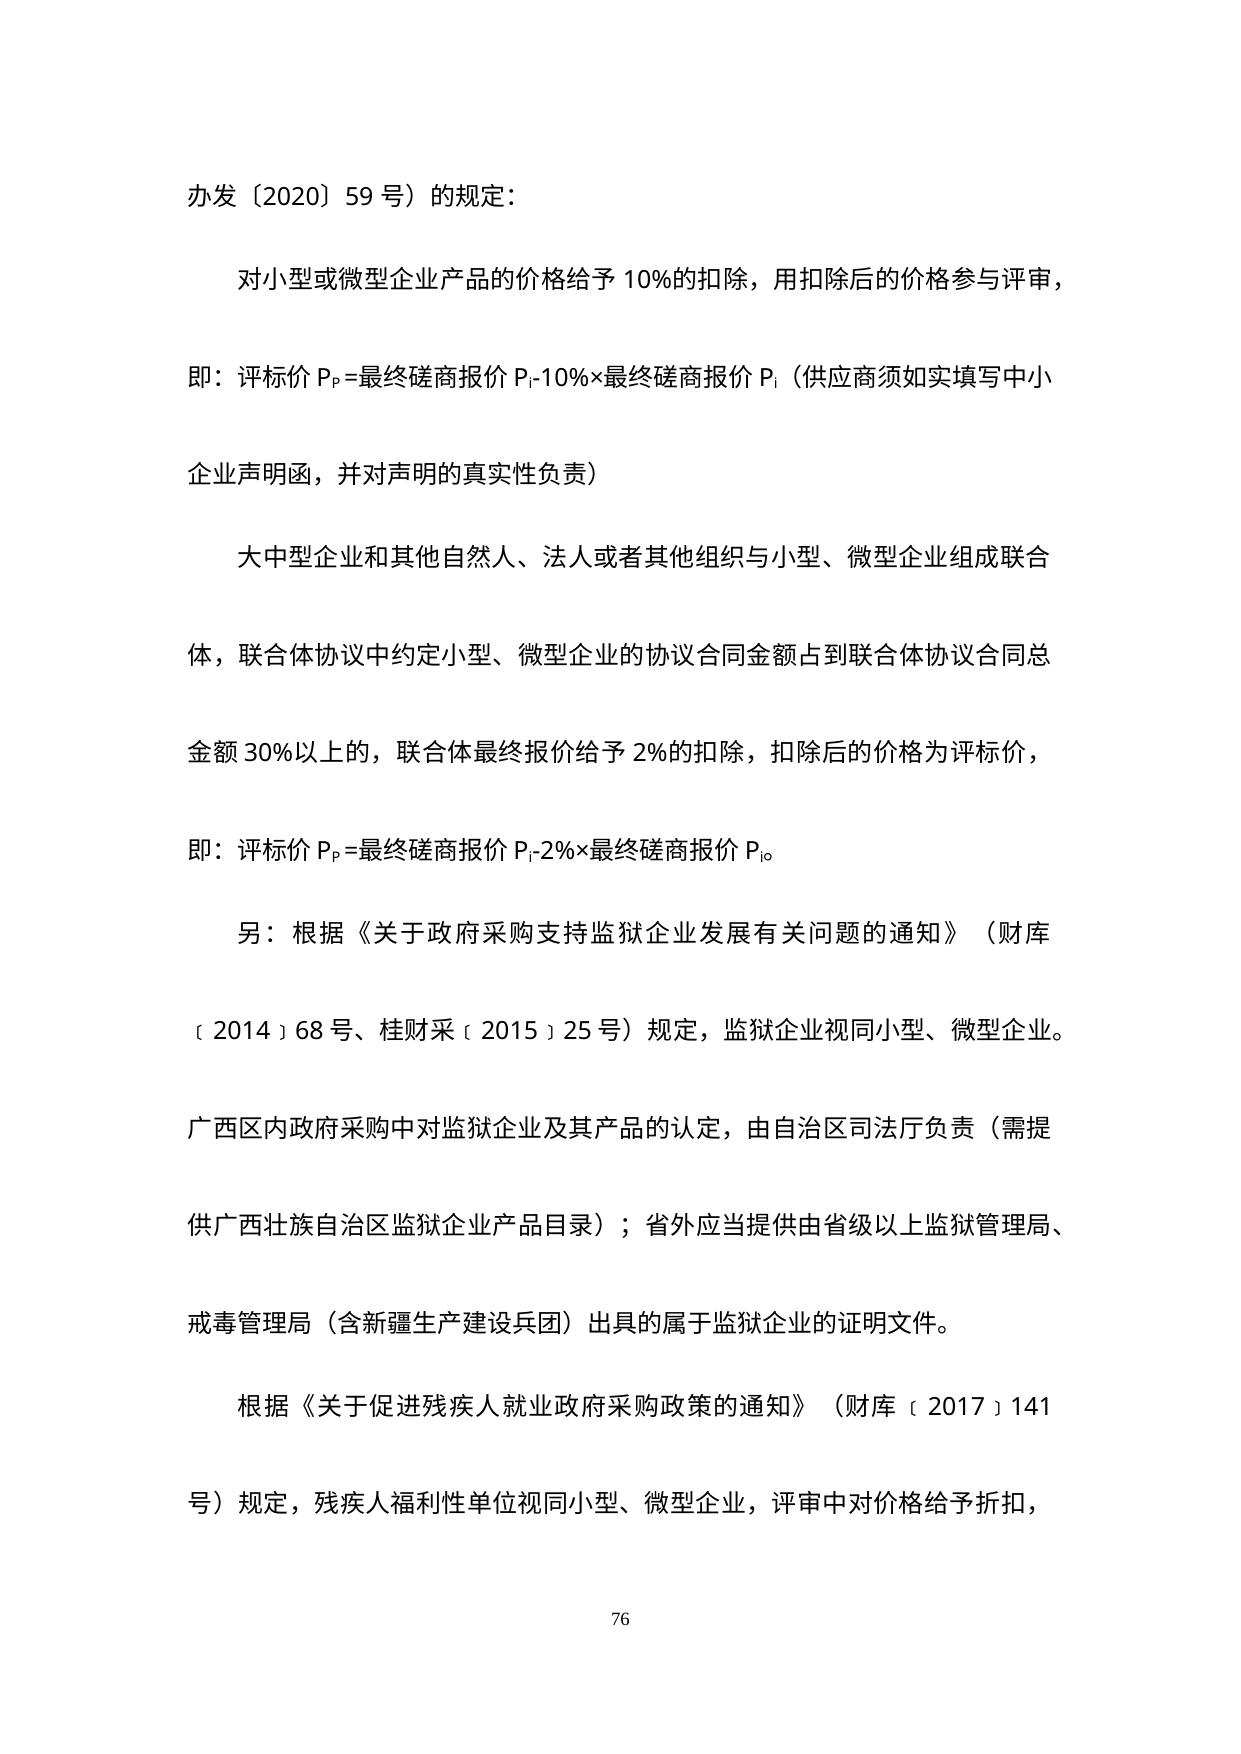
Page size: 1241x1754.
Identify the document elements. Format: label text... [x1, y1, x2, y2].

text 另：根据《关于政府采购支持监狱企业发展有关问题的通知》（财库﹝2014﹞68号、桂财采﹝2015﹞25号）规定，监狱企业视同小型、微型企业。广西区内政府采购中对监狱企业及其产品的认定，由自治区司法厅负责（需提供广西壮族自治区监狱企业产品目录）；省外应当提供由省级以上监狱管理局、戒毒管理局（含新疆生产建设兵团）出具的属于监狱企业的证明文件。 [187, 899, 1053, 1354]
text 对小型或微型企业产品的价格给予10%的扣除，用扣除后的价格参与评审，即：评标价PP =最终磋商报价Pi-10%×最终磋商报价Pi（供应商须如实填写中小企业声明函，并对声明的真实性负责） [187, 245, 1053, 505]
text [187, 1372, 1053, 1534]
text 大中型企业和其他自然人、法人或者其他组织与小型、微型企业组成联合体，联合体协议中约定小型、微型企业的协议合同金额占到联合体协议合同总金额30%以上的，联合体最终报价给予2%的扣除，扣除后的价格为评标价，即：评标价PP =最终磋商报价Pi-2%×最终磋商报价Pi。 [187, 523, 1053, 881]
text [187, 162, 1053, 227]
